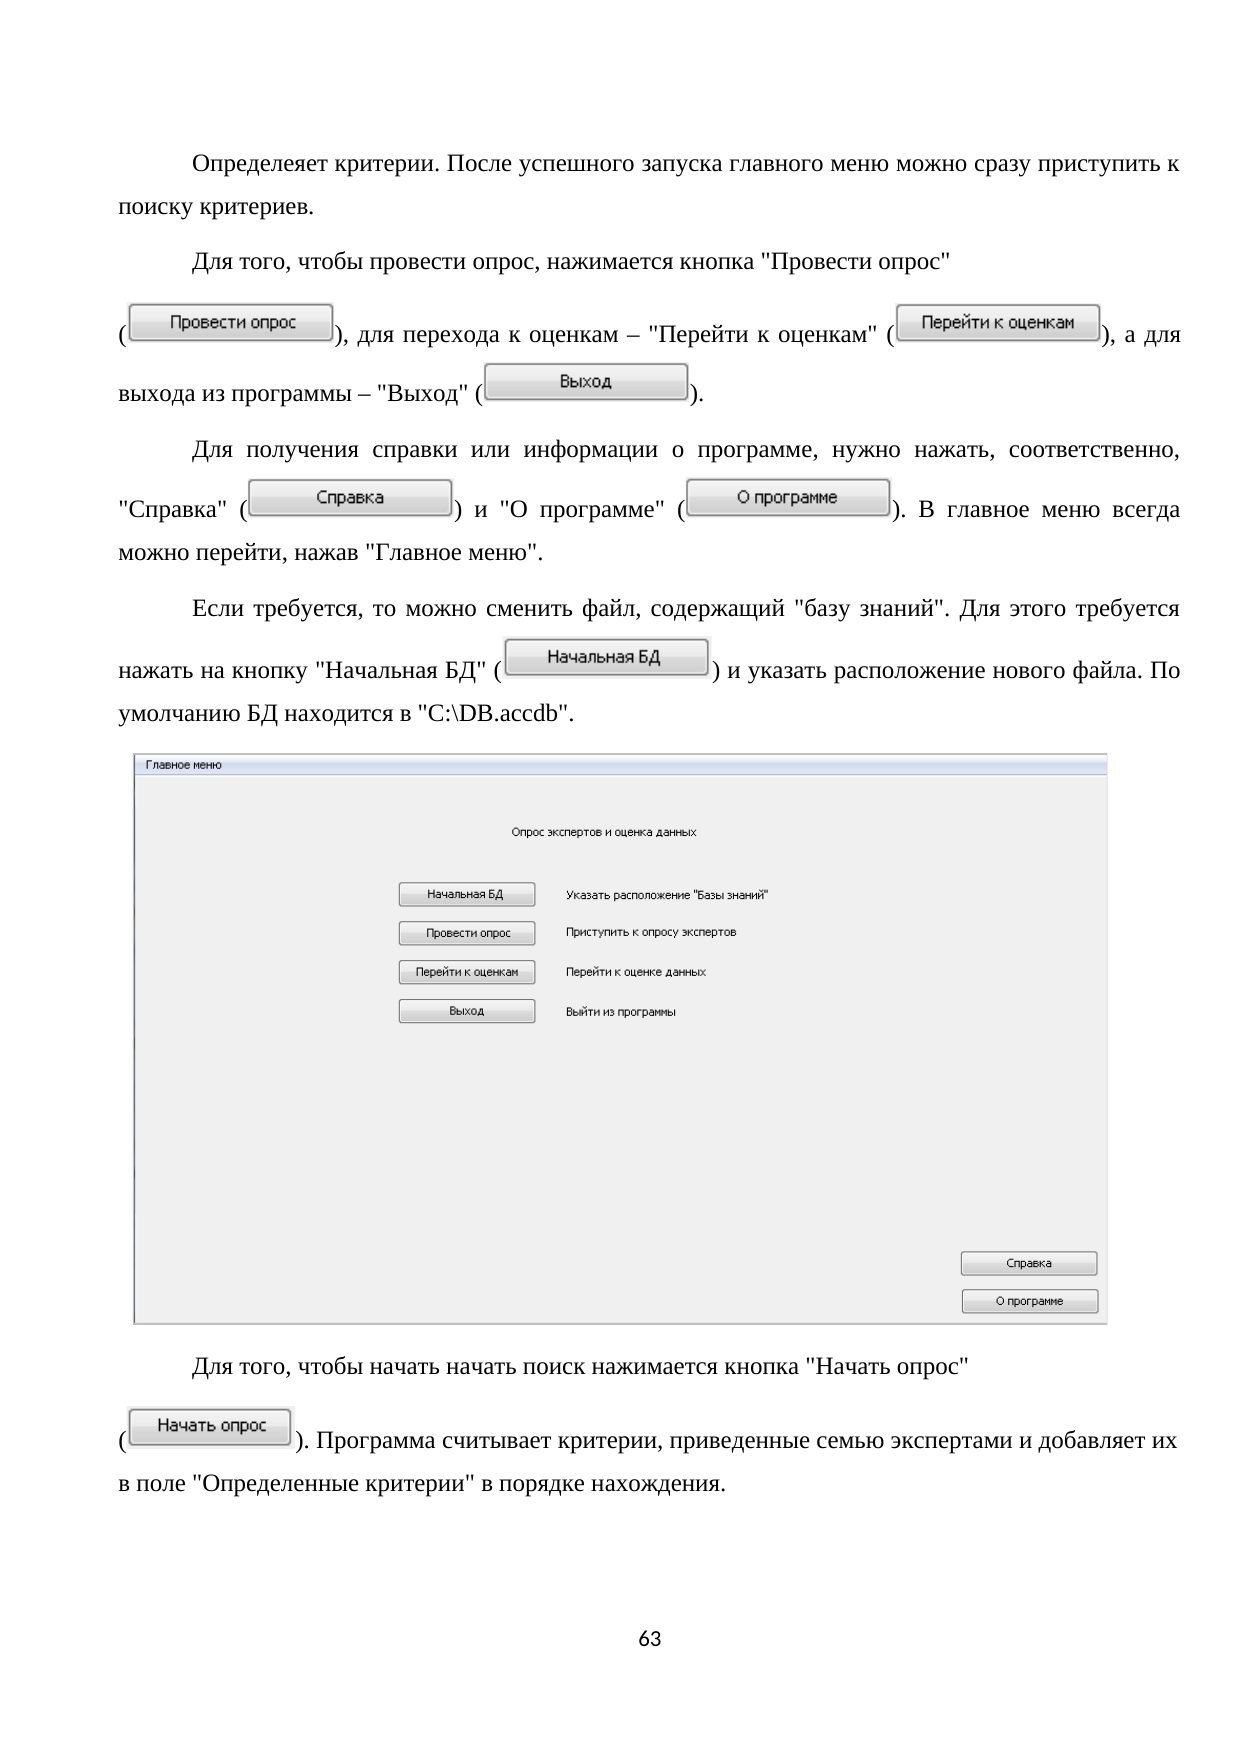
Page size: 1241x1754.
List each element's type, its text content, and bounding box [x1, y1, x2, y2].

picture [502, 636, 712, 679]
picture [132, 753, 1108, 1325]
picture [483, 362, 690, 402]
picture [126, 302, 335, 343]
text Если требуется, то можно сменить файл, содержащий "базу знаний". Для этого требуется нажать на кнопку "Начальная БД" () и указать расположение нового файла. По умолчанию БД находится в "C:\DB.accdb". [118, 593, 1181, 727]
picture [247, 478, 454, 518]
text Для того, чтобы провести опрос, нажимается кнопка "Провести опрос" [118, 246, 1181, 275]
picture [895, 303, 1102, 343]
text (), для перехода к оценкам – "Перейти к оценкам" (), а для выхода из программы – "Выход" (). [118, 302, 1181, 407]
text Для того, чтобы начать начать поиск нажимается кнопка "Начать опрос" [118, 1351, 1181, 1379]
text Определеяет критерии. После успешного запуска главного меню можно сразу приступить к поиску критериев. [118, 148, 1181, 219]
text Для получения справки или информации о программе, нужно нажать, соответственно, "Справка" () и "О программе" (). В главное меню всегда можно перейти, нажав "Главное меню". [118, 434, 1181, 566]
text (). Программа считывает критерии, приведенные семью экспертами и добавляет их в поле "Определенные критерии" в порядке нахождения. [118, 1406, 1181, 1497]
picture [126, 1406, 296, 1449]
picture [685, 477, 892, 518]
